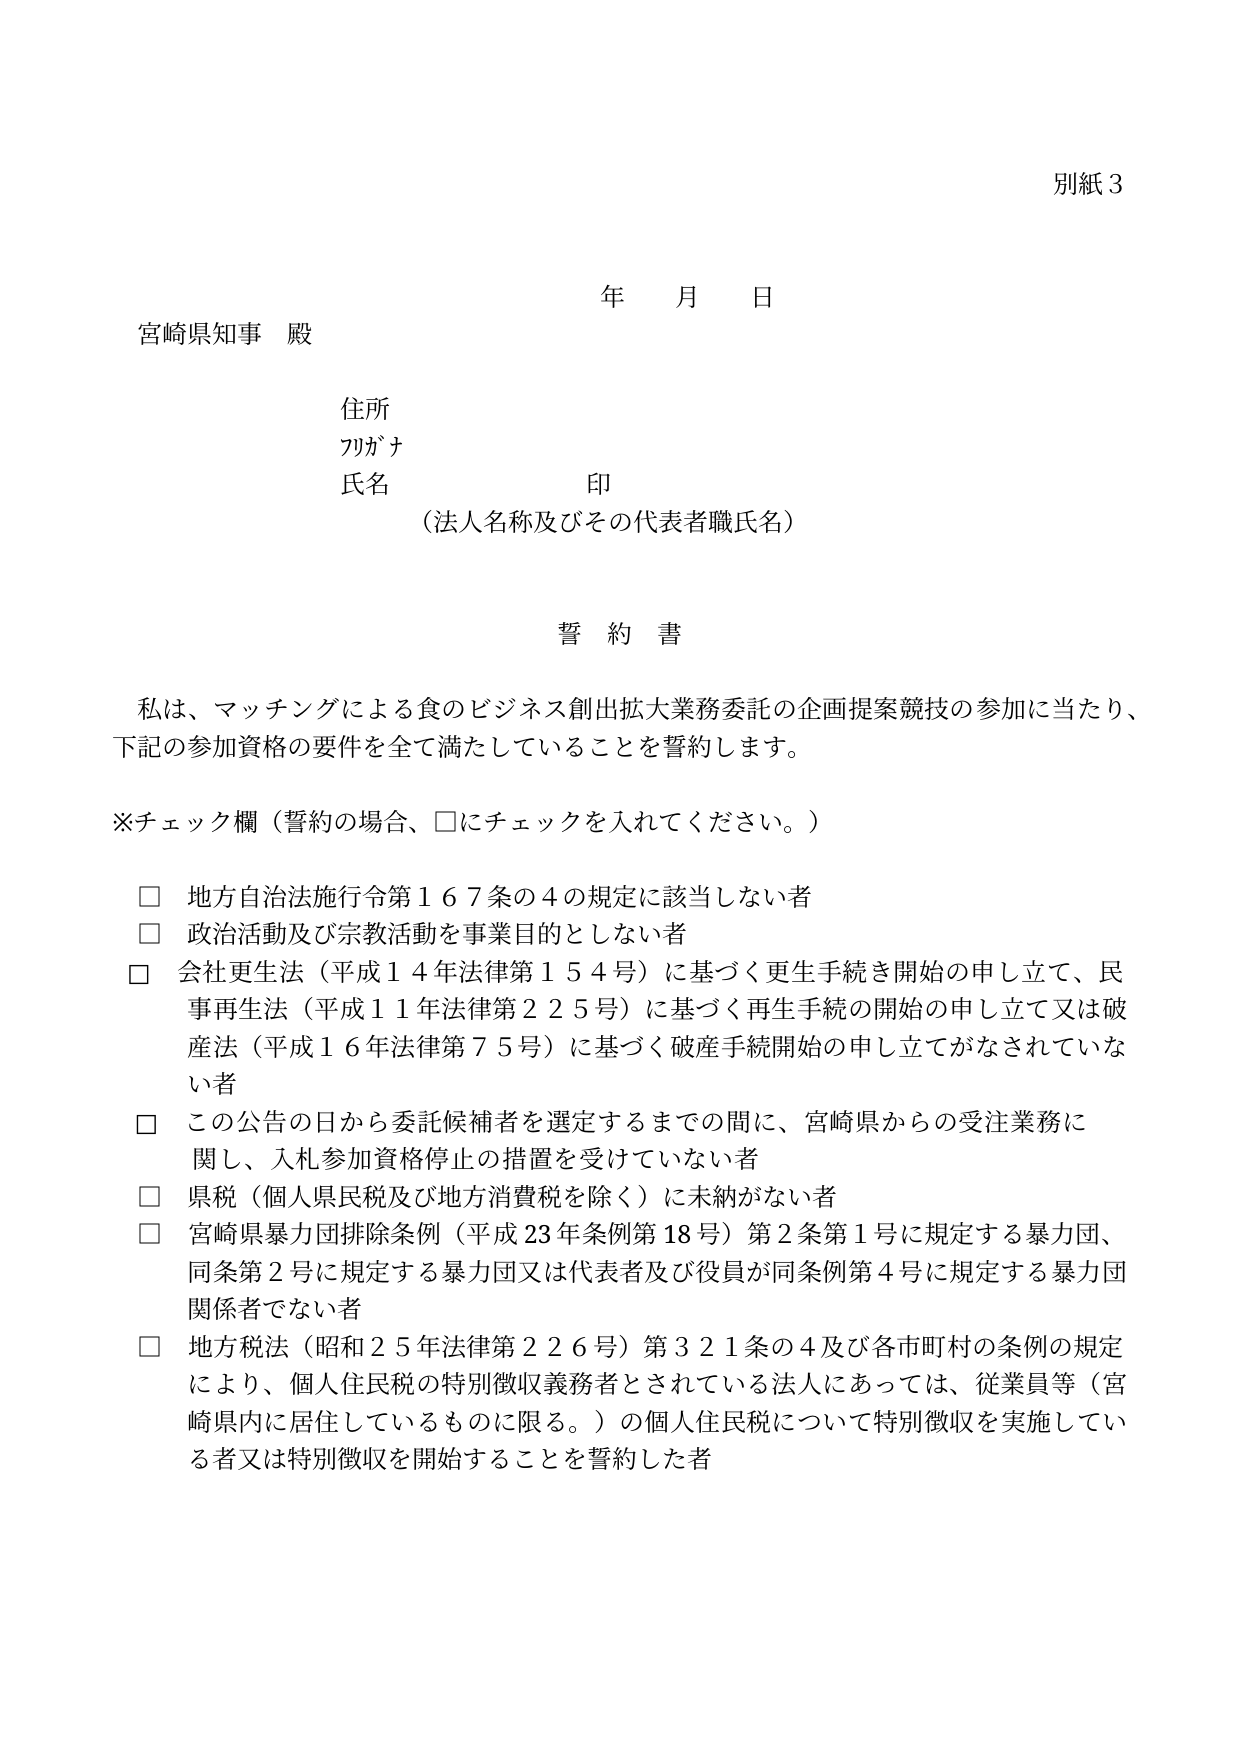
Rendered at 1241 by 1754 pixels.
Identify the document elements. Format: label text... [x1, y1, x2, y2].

text □ 宮崎県暴力団排除条例（平成23年条例第18号）第２条第１号に規定する暴力団、同条第２号に規定する暴力団又は代表者及び役員が同条例第４号に規定する暴力団関係者でない者 [112, 1214, 1128, 1327]
text （法人名称及びその代表者職氏名） [112, 502, 1128, 539]
text 別紙３ [112, 164, 1128, 202]
text ﾌﾘｶﾞﾅ [112, 427, 1128, 464]
text □ 会社更生法（平成１４年法律第１５４号）に基づく更生手続き開始の申し立て、民 事再生法（平成１１年法律第２２５号）に基づく再生手続の開始の申し立て又は破産法（平成１６年法律第７５号）に基づく破産手続開始の申し立てがなされていない者 [112, 952, 1128, 1102]
text ※チェック欄（誓約の場合、□にチェックを入れてください。） [112, 802, 1128, 839]
text 関し、入札参加資格停止の措置を受けていない者 [112, 1139, 1128, 1177]
text 年 月 日 [112, 277, 1128, 314]
text 宮崎県知事 殿 [112, 314, 1128, 352]
text □ この公告の日から委託候補者を選定するまでの間に、宮崎県からの受注業務に [134, 1102, 1128, 1139]
text □ 地方自治法施行令第１６７条の４の規定に該当しない者 [112, 877, 1128, 914]
text □ 県税（個人県民税及び地方消費税を除く）に未納がない者 [112, 1177, 1128, 1214]
text 住所 [112, 389, 1128, 427]
text 私は、マッチングによる食のビジネス創出拡大業務委託の企画提案競技の参加に当たり、下記の参加資格の要件を全て満たしていることを誓約します。 [112, 689, 1128, 764]
text 氏名 印 [112, 464, 1128, 502]
text □ 地方税法（昭和２５年法律第２２６号）第３２１条の４及び各市町村の条例の規定 により、個人住民税の特別徴収義務者とされている法人にあっては、従業員等（宮崎県内に居住しているものに限る。）の個人住民税について特別徴収を実施している者又は特別徴収を開始することを誓約した者 [112, 1327, 1128, 1477]
text 誓 約 書 [112, 614, 1128, 652]
text □ 政治活動及び宗教活動を事業目的としない者 [112, 914, 1128, 952]
